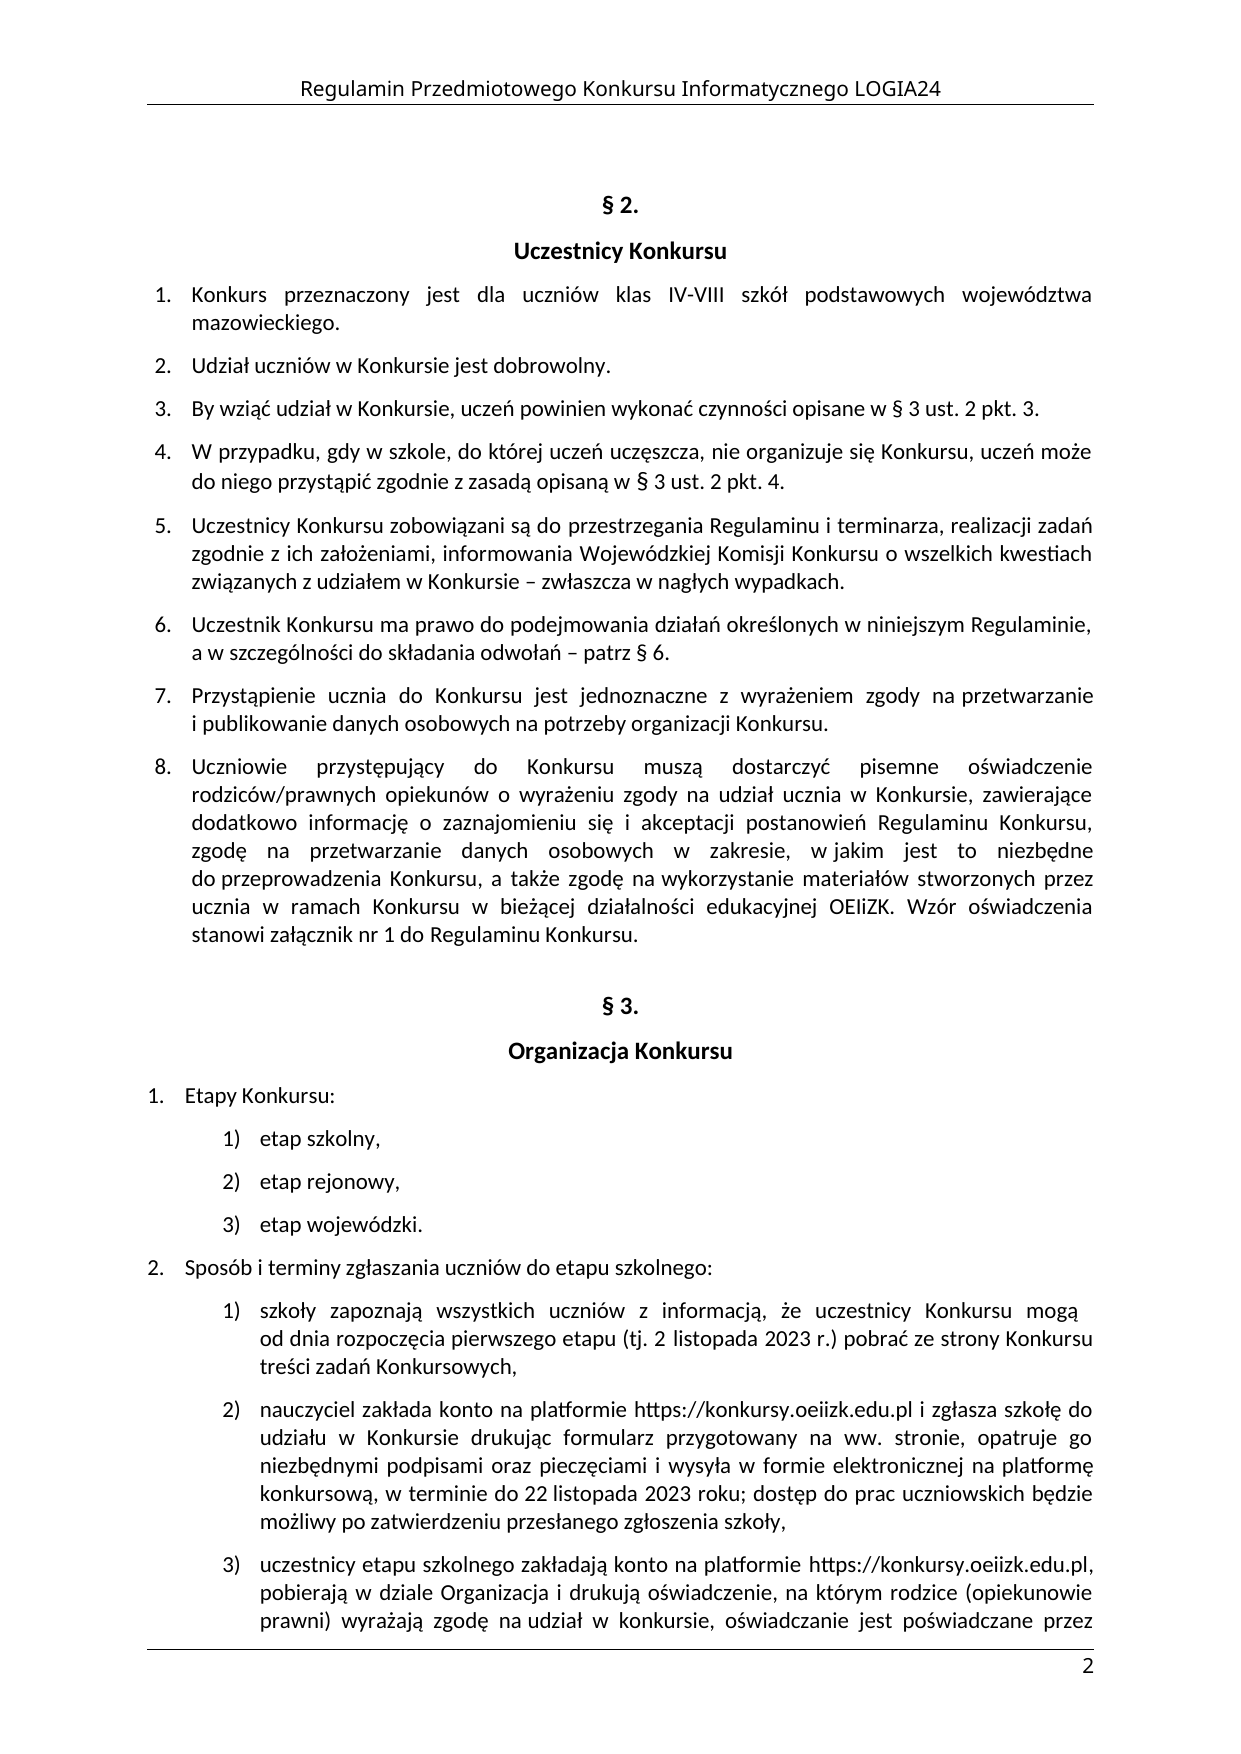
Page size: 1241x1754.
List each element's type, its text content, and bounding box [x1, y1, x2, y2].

list etap wojewódzki. [222, 1210, 1094, 1238]
list Uczestnik Konkursu ma prawo do podejmowania działań określonych w niniejszym Regulaminie, a w szczególności do składania odwołań – patrz § 6. [154, 610, 1094, 666]
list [222, 1550, 1094, 1634]
list szkoły zapoznają wszystkich uczniów z informacją, że uczestnicy Konkursu mogą od dnia rozpoczęcia pierwszego etapu (tj. 2 listopada 2023 r.) pobrać ze strony Konkursu treści zadań Konkursowych, [222, 1296, 1094, 1380]
list Sposób i terminy zgłaszania uczniów do etapu szkolnego: [147, 1253, 1094, 1281]
list Przystąpienie ucznia do Konkursu jest jednoznaczne z wyrażeniem zgody na przetwarzanie i publikowanie danych osobowych na potrzeby organizacji Konkursu. [154, 681, 1094, 737]
list By wziąć udział w Konkursie, uczeń powinien wykonać czynności opisane w § 3 ust. 2 pkt. 3. [154, 394, 1094, 422]
list Etapy Konkursu: [147, 1081, 1094, 1109]
text § 2. [147, 189, 1094, 220]
list Konkurs przeznaczony jest dla uczniów klas IV-VIII szkół podstawowych województwa mazowieckiego. [154, 280, 1094, 336]
list Uczestnicy Konkursu zobowiązani są do przestrzegania Regulaminu i terminarza, realizacji zadań zgodnie z ich założeniami, informowania Wojewódzkiej Komisji Konkursu o wszelkich kwestiach związanych z udziałem w Konkursie – zwłaszcza w nagłych wypadkach. [154, 511, 1094, 595]
list Uczniowie przystępujący do Konkursu muszą dostarczyć pisemne oświadczenie rodziców/prawnych opiekunów o wyrażeniu zgody na udział ucznia w Konkursie, zawierające dodatkowo informację o zaznajomieniu się i akceptacji postanowień Regulaminu Konkursu, zgodę na przetwarzanie danych osobowych w zakresie, w jakim jest to niezbędne do przeprowadzenia Konkursu, a także zgodę na wykorzystanie materiałów stworzonych przez ucznia w ramach Konkursu w bieżącej działalności edukacyjnej OEIiZK. Wzór oświadczenia stanowi załącznik nr 1 do Regulaminu Konkursu. [154, 752, 1094, 948]
text Organizacja Konkursu [147, 1036, 1094, 1066]
list Udział uczniów w Konkursie jest dobrowolny. [154, 351, 1094, 379]
list etap rejonowy, [222, 1167, 1094, 1195]
text § 3. [147, 990, 1094, 1021]
text Uczestnicy Konkursu [147, 235, 1094, 265]
list etap szkolny, [222, 1124, 1094, 1152]
list nauczyciel zakłada konto na platformie https://konkursy.oeiizk.edu.pl i zgłasza szkołę do udziału w Konkursie drukując formularz przygotowany na ww. stronie, opatruje go niezbędnymi podpisami oraz pieczęciami i wysyła w formie elektronicznej na platformę konkursową, w terminie do 22 listopada 2023 roku; dostęp do prac uczniowskich będzie możliwy po zatwierdzeniu przesłanego zgłoszenia szkoły, [222, 1395, 1094, 1535]
list W przypadku, gdy w szkole, do której uczeń uczęszcza, nie organizuje się Konkursu, uczeń może do niego przystąpić zgodnie z zasadą opisaną w § 3 ust. 2 pkt. 4. [154, 437, 1094, 496]
